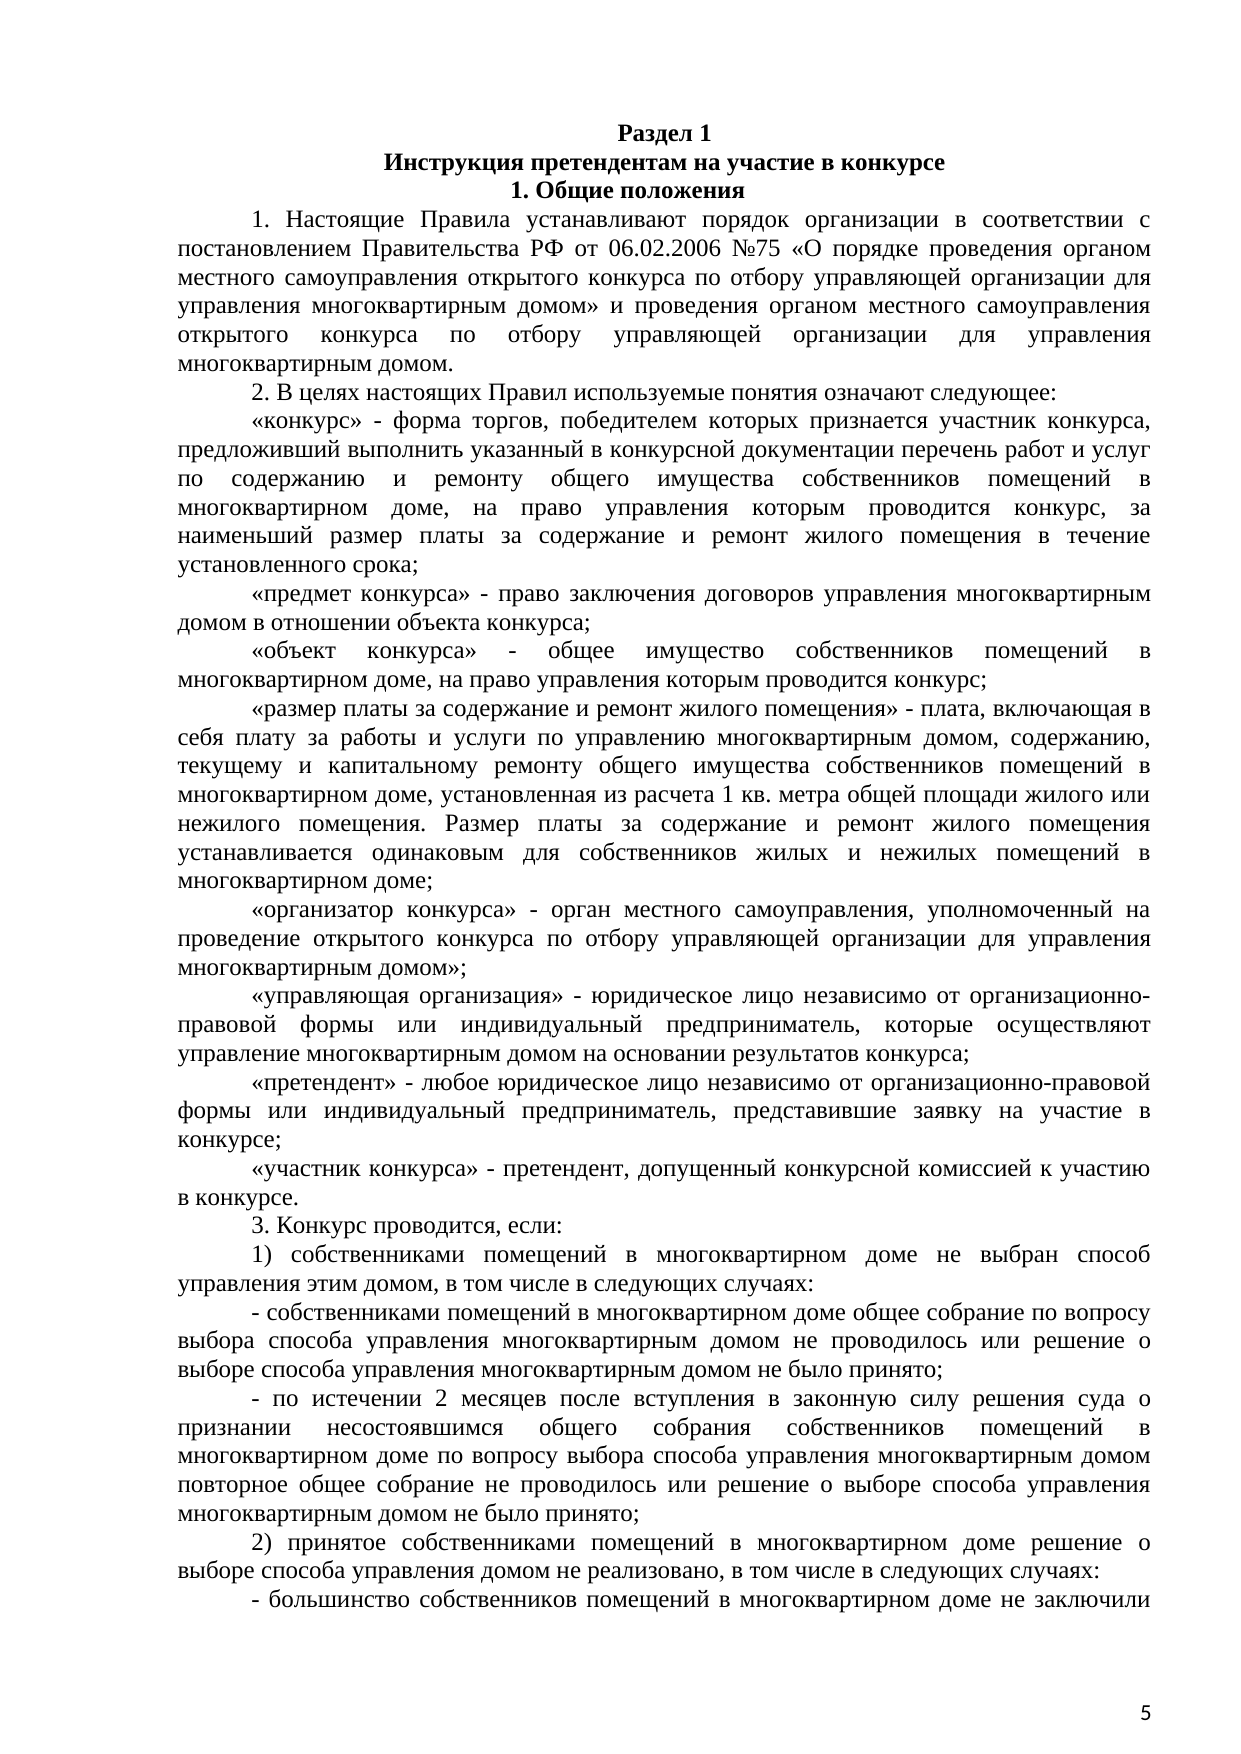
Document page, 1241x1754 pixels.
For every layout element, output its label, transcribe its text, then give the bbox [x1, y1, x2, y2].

text «участник конкурса» - претендент, допущенный конкурсной комиссией к участию в конкурсе. [177, 1153, 1152, 1211]
text 2) принятое собственниками помещений в многоквартирном доме решение о выборе способа управления домом не реализовано, в том числе в следующих случаях: [177, 1527, 1152, 1584]
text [177, 1584, 1152, 1613]
text - по истечении 2 месяцев после вступления в законную силу решения суда о признании несостоявшимся общего собрания собственников помещений в многоквартирном доме по вопросу выбора способа управления многоквартирным домом повторное общее собрание не проводилось или решение о выборе способа управления многоквартирным домом не было принято; [177, 1383, 1152, 1527]
text 1. Настоящие Правила устанавливают порядок организации в соответствии с постановлением Правительства РФ от 06.02.2006 №75 «О порядке проведения органом местного самоуправления открытого конкурса по отбору управляющей организации для управления многоквартирным домом» и проведения органом местного самоуправления открытого конкурса по отбору управляющей организации для управления многоквартирным домом. [177, 204, 1152, 377]
text Инструкция претендентам на участие в конкурсе [177, 147, 1152, 176]
text 2. В целях настоящих Правил используемые понятия означают следующее: [177, 377, 1152, 406]
text «предмет конкурса» - право заключения договоров управления многоквартирным домом в отношении объекта конкурса; [177, 578, 1152, 636]
text 1) собственниками помещений в многоквартирном доме не выбран способ управления этим домом, в том числе в следующих случаях: [177, 1239, 1152, 1297]
text «конкурс» - форма торгов, победителем которых признается участник конкурса, предложивший выполнить указанный в конкурсной документации перечень работ и услуг по содержанию и ремонту общего имущества собственников помещений в многоквартирном доме, на право управления которым проводится конкурс, за наименьший размер платы за содержание и ремонт жилого помещения в течение установленного срока; [177, 406, 1152, 578]
text - собственниками помещений в многоквартирном доме общее собрание по вопросу выбора способа управления многоквартирным домом не проводилось или решение о выборе способа управления многоквартирным домом не было принято; [177, 1297, 1152, 1383]
text «размер платы за содержание и ремонт жилого помещения» - плата, включающая в себя плату за работы и услуги по управлению многоквартирным домом, содержанию, текущему и капитальному ремонту общего имущества собственников помещений в многоквартирном доме, установленная из расчета 1 кв. метра общей площади жилого или нежилого помещения. Размер платы за содержание и ремонт жилого помещения устанавливается одинаковым для собственников жилых и нежилых помещений в многоквартирном доме; [177, 693, 1152, 894]
text «объект конкурса» - общее имущество собственников помещений в многоквартирном доме, на право управления которым проводится конкурс; [177, 636, 1152, 693]
list Общие положения [103, 176, 1152, 204]
text «претендент» - любое юридическое лицо независимо от организационно-правовой формы или индивидуальный предприниматель, представившие заявку на участие в конкурсе; [177, 1067, 1152, 1153]
text 3. Конкурс проводится, если: [177, 1211, 1152, 1239]
text «организатор конкурса» - орган местного самоуправления, уполномоченный на проведение открытого конкурса по отбору управляющей организации для управления многоквартирным домом»; [177, 894, 1152, 981]
text «управляющая организация» - юридическое лицо независимо от организационно-правовой формы или индивидуальный предприниматель, которые осуществляют управление многоквартирным домом на основании результатов конкурса; [177, 981, 1152, 1067]
text Раздел 1 [177, 118, 1152, 147]
